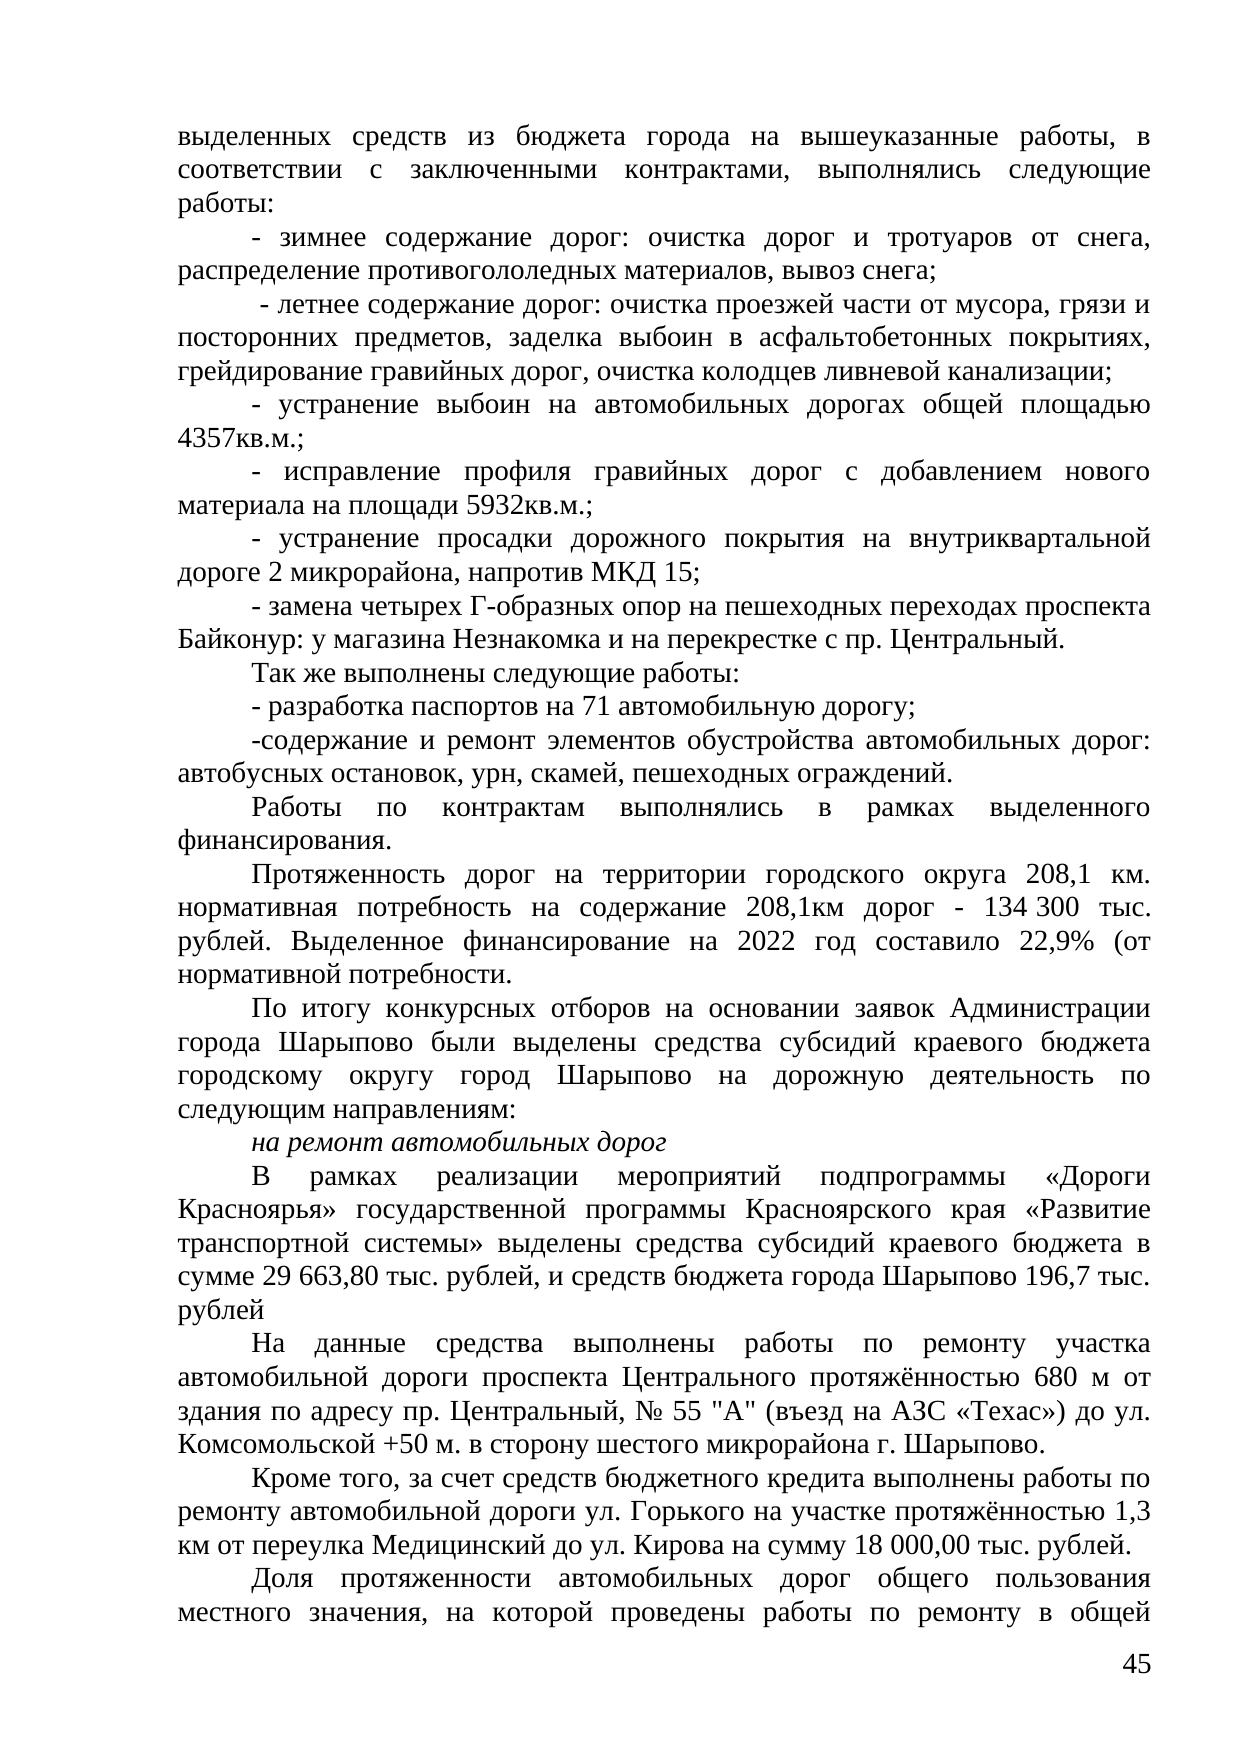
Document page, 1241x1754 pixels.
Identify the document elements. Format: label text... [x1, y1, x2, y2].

text Кроме того, за счет средств бюджетного кредита выполнены работы по ремонту автомобильной дороги ул. Горького на участке протяжённостью 1,3 км от переулка Медицинский до ул. Кирова на сумму 18 000,00 тыс. рублей. [177, 1460, 1152, 1560]
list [177, 1560, 1152, 1627]
text На данные средства выполнены работы по ремонту участка автомобильной дороги проспекта Центрального протяжённостью 680 м от здания по адресу пр. Центральный, № 55 "А" (въезд на АЗС «Техас») до ул. Комсомольской +50 м. в сторону шестого микрорайона г. Шарыпово. [177, 1326, 1152, 1460]
text Так же выполнены следующие работы: [177, 655, 1152, 688]
text В рамках реализации мероприятий подпрограммы «Дороги Красноярья» государственной программы Красноярского края «Развитие транспортной системы» выделены средства субсидий краевого бюджета в сумме 29 663,80 тыс. рублей, и средств бюджета города Шарыпово 196,7 тыс. рублей [177, 1158, 1152, 1326]
text - замена четырех Г-образных опор на пешеходных переходах проспекта Байконур: у магазина Незнакомка и на перекрестке с пр. Центральный. [177, 588, 1152, 655]
text Протяженность дорог на территории городского округа 208,1 км. нормативная потребность на содержание 208,1км дорог - 134 300 тыс. рублей. Выделенное финансирование на 2022 год составило 22,9% (от нормативной потребности. [177, 856, 1152, 990]
text - исправление профиля гравийных дорог с добавлением нового материала на площади 5932кв.м.; [177, 453, 1152, 521]
text - разработка паспортов на 71 автомобильную дорогу; [177, 688, 1152, 722]
text -содержание и ремонт элементов обустройства автомобильных дорог: автобусных остановок, урн, скамей, пешеходных ограждений. [177, 722, 1152, 789]
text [177, 118, 1152, 219]
text - летнее содержание дорог: очистка проезжей части от мусора, грязи и посторонних предметов, заделка выбоин в асфальтобетонных покрытиях, грейдирование гравийных дорог, очистка колодцев ливневой канализации; [177, 286, 1152, 386]
text Работы по контрактам выполнялись в рамках выделенного финансирования. [177, 789, 1152, 856]
text - устранение выбоин на автомобильных дорогах общей площадью 4357кв.м.; [177, 386, 1152, 453]
text на ремонт автомобильных дорог [177, 1124, 1152, 1158]
text - зимнее содержание дорог: очистка дорог и тротуаров от снега, распределение противогололедных материалов, вывоз снега; [177, 219, 1152, 286]
text По итогу конкурсных отборов на основании заявок Администрации города Шарыпово были выделены средства субсидий краевого бюджета городскому округу город Шарыпово на дорожную деятельность по следующим направлениям: [177, 990, 1152, 1124]
text - устранение просадки дорожного покрытия на внутриквартальной дороге 2 микрорайона, напротив МКД 15; [177, 521, 1152, 588]
